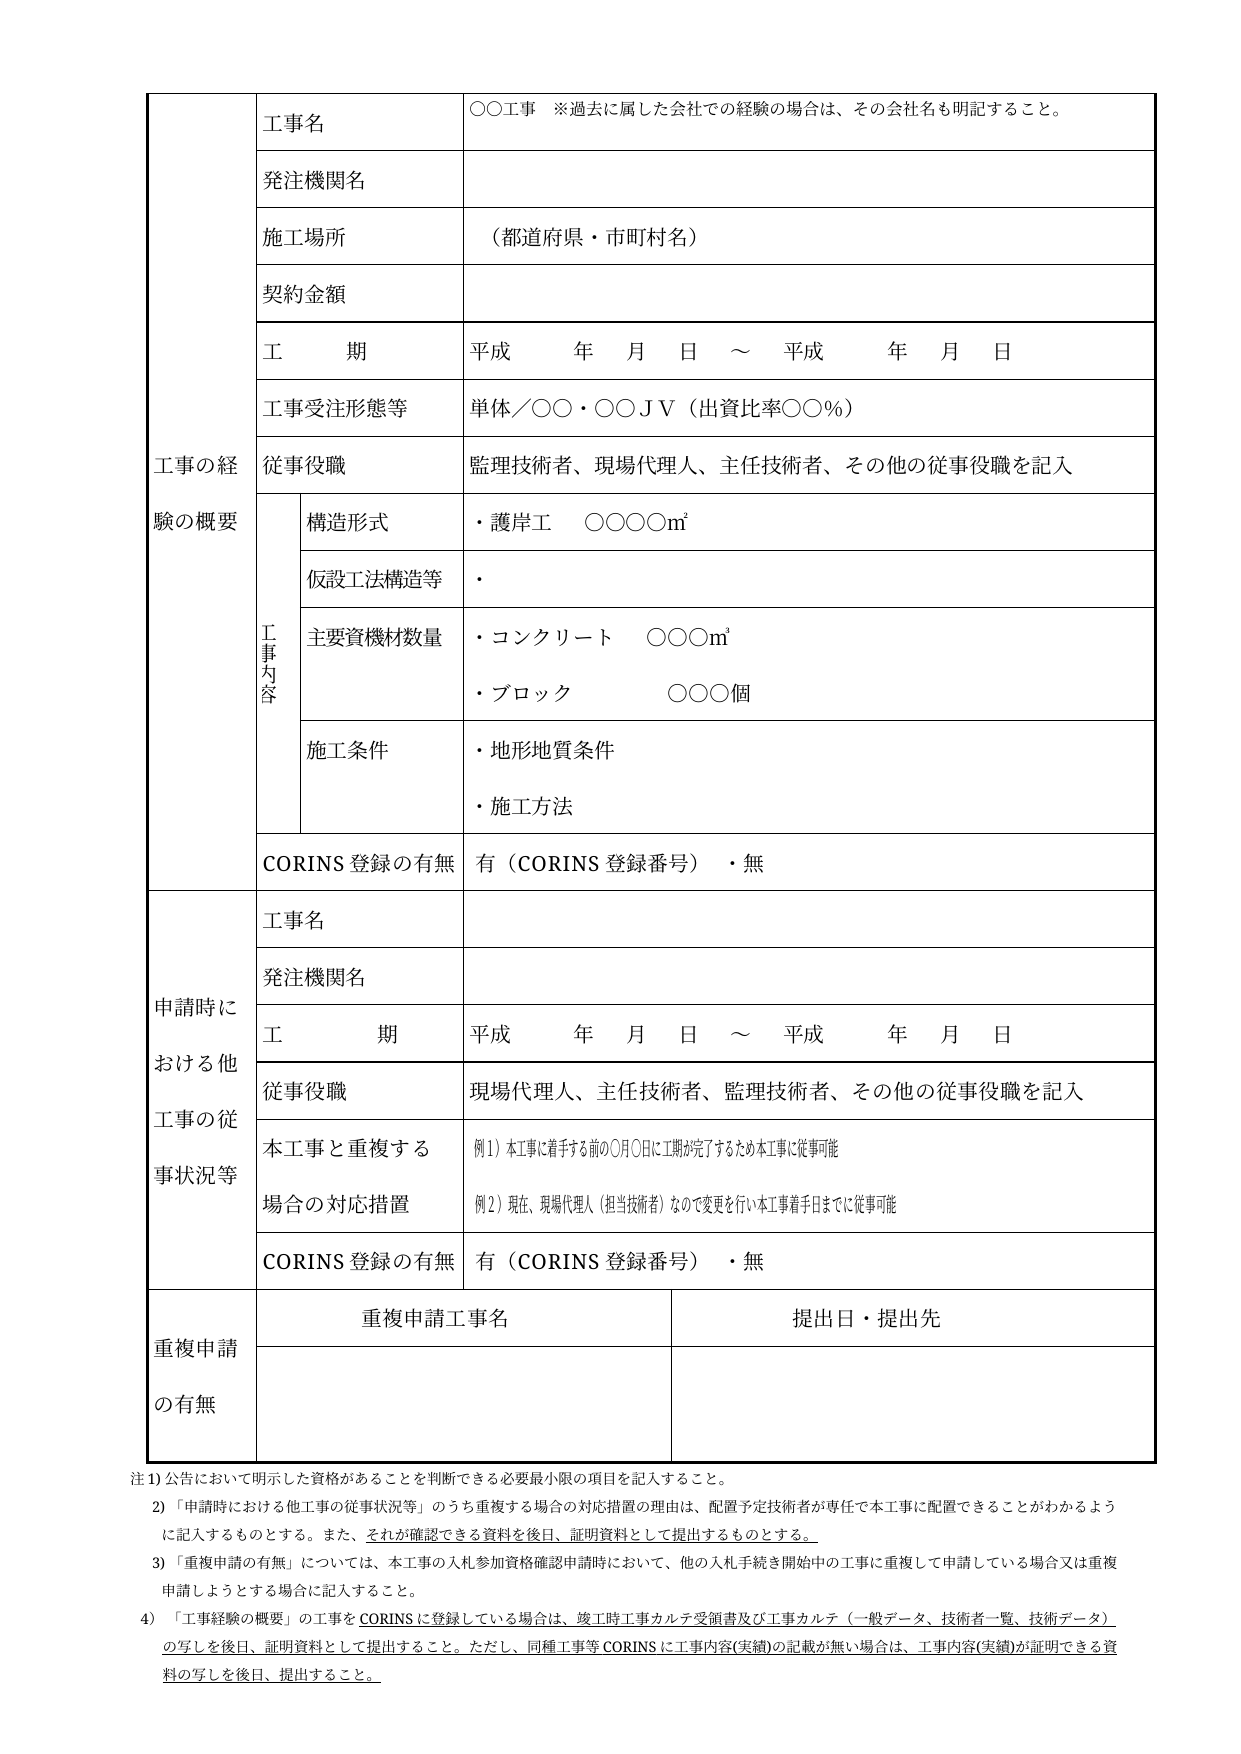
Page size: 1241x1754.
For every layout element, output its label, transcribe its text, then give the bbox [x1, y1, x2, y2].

table_cell [464, 891, 1154, 947]
table_cell 本工事と重複する 場合の対応措置 [257, 1120, 463, 1232]
table_cell [257, 1347, 671, 1461]
table_cell 構造形式 [301, 494, 463, 550]
text 4） 「工事経験の概要」の工事をCORINSに登録している場合は、竣工時工事カルテ受領書及び工事カルテ（一般データ、技術者一覧、技術データ）の写しを後日、証明資料として提出すること。ただし、同種工事等CORINSに工事内容(実績)の記載が無い場合は、工事内容(実績)が証明できる資料の写しを後日、提出すること。 [140, 1604, 1122, 1688]
table_cell 重複申請の有無 [149, 1290, 256, 1461]
table_cell 発注機関名 [257, 948, 463, 1004]
table_cell 従事役職 [257, 1063, 463, 1118]
table_cell 〇〇工事 ※過去に属した会社での経験の場合は、その会社名も明記すること。 [464, 94, 1154, 150]
table_cell ・ [464, 551, 1154, 607]
table_cell 有（CORINS登録番号） ・無 [464, 834, 1154, 890]
table_cell 従事役職 [257, 437, 463, 493]
table_cell ・護岸工 ○○○○㎡ [464, 494, 1154, 550]
table_cell CORINS登録の有無 [257, 834, 463, 890]
table_cell 仮設工法構造等 [301, 551, 463, 607]
table_cell ・地形地質条件 ・施工方法 [464, 721, 1154, 833]
text 2) 「申請時における他工事の従事状況等」のうち重複する場合の対応措置の理由は、配置予定技術者が専任で本工事に配置できることがわかるように記入するものとする。また、それが確認できる資料を後日、証明資料として提出するものとする。 [130, 1492, 1122, 1548]
table_cell 工 期 [257, 323, 463, 378]
table_cell 施工場所 [257, 208, 463, 264]
text 3) 「重複申請の有無」については、本工事の入札参加資格確認申請時において、他の入札手続き開始中の工事に重複して申請している場合又は重複申請しようとする場合に記入すること。 [130, 1548, 1122, 1604]
table_cell 工事内容 [257, 494, 300, 833]
table_cell 発注機関名 [257, 151, 463, 207]
table_cell 申請時における他工事の従 事状況等 [149, 891, 256, 1289]
table_cell [464, 265, 1154, 321]
table_cell 工事受注形態等 [257, 380, 463, 436]
table_cell 単体／○○・○○ＪＶ（出資比率○○％） [464, 380, 1154, 436]
table_cell 工事名 [257, 891, 463, 947]
table_cell 例１）本工事に着手する前の○月○日に工期が完了するため本工事に従事可能 例２）現在、現場代理人（担当技術者）なので変更を行い本工事着手日までに従事可能 [464, 1120, 1154, 1232]
table_cell ・コンクリート ○○○㎥ ・ブロック ○○○個 [464, 608, 1154, 720]
text 注1) 公告において明示した資格があることを判断できる必要最小限の項目を記入すること。 [130, 1464, 1122, 1492]
table_cell 重複申請工事名 [257, 1290, 671, 1346]
table_cell [464, 151, 1154, 207]
table_cell 平成 年 月 日 ～ 平成 年 月 日 [464, 323, 1154, 378]
table_cell CORINS登録の有無 [257, 1233, 463, 1289]
table_cell [464, 948, 1154, 1004]
table_cell 施工条件 [301, 721, 463, 833]
table_cell 工事名 [257, 94, 463, 150]
table_cell [672, 1347, 1154, 1461]
table_cell 監理技術者、現場代理人、主任技術者、その他の従事役職を記入 [464, 437, 1154, 493]
table_cell 契約金額 [257, 265, 463, 321]
table_cell 平成 年 月 日 ～ 平成 年 月 日 [464, 1005, 1154, 1061]
table_cell 工 期 [257, 1005, 463, 1061]
table_cell （都道府県・市町村名） [464, 208, 1154, 264]
table_cell 主要資機材数量 [301, 608, 463, 720]
table_cell 工事の経験の概要 [149, 94, 256, 890]
table_cell 提出日・提出先 [672, 1290, 1154, 1346]
table_cell 有（CORINS登録番号） ・無 [464, 1233, 1154, 1289]
table_cell 現場代理人、主任技術者、監理技術者、その他の従事役職を記入 [464, 1063, 1154, 1118]
